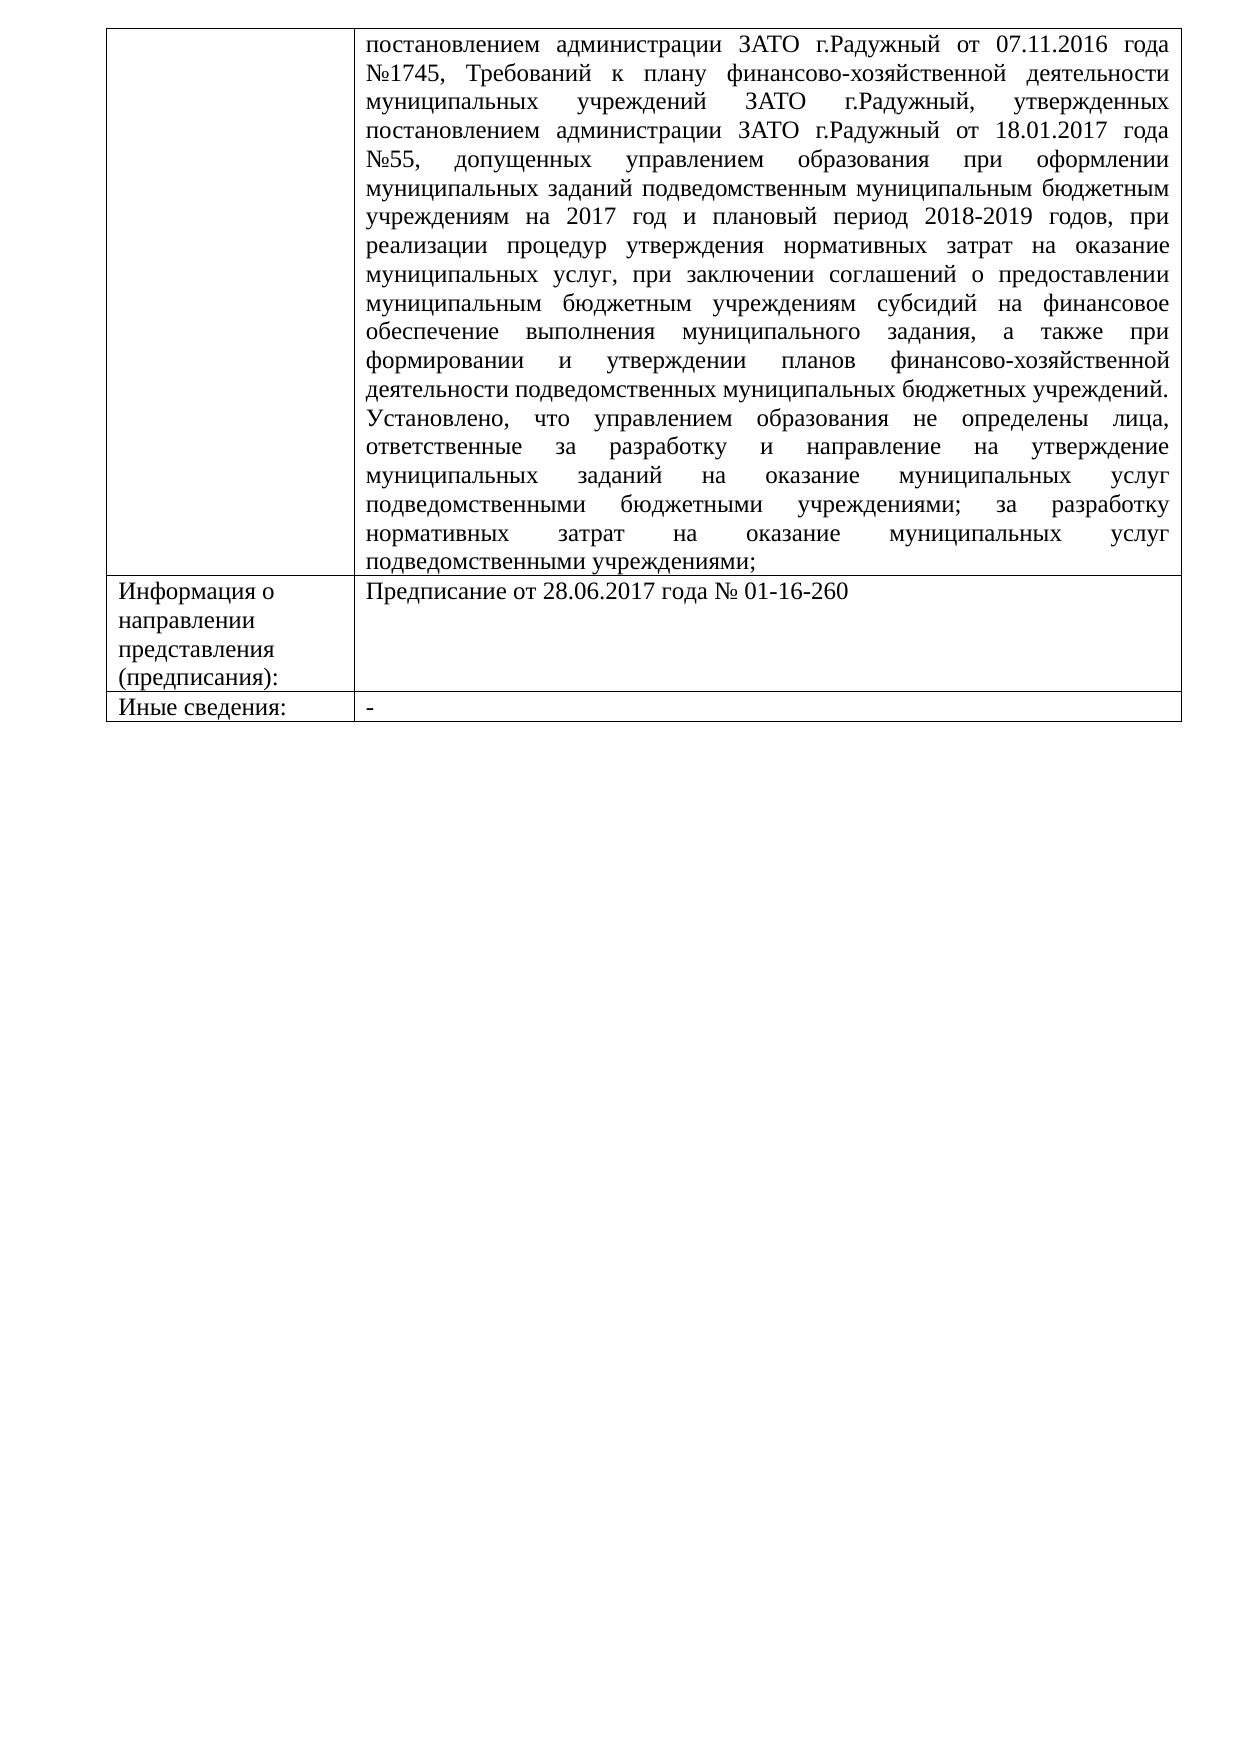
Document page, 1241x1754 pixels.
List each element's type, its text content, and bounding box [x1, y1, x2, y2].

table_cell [107, 29, 354, 575]
table_cell Иные сведения: [107, 692, 354, 721]
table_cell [355, 29, 1181, 575]
table_cell Предписание от 28.06.2017 года № 01-16-260 [355, 576, 1181, 691]
table_cell - [355, 692, 1181, 721]
table_cell Информация о направлении представления (предписания): [107, 576, 354, 691]
